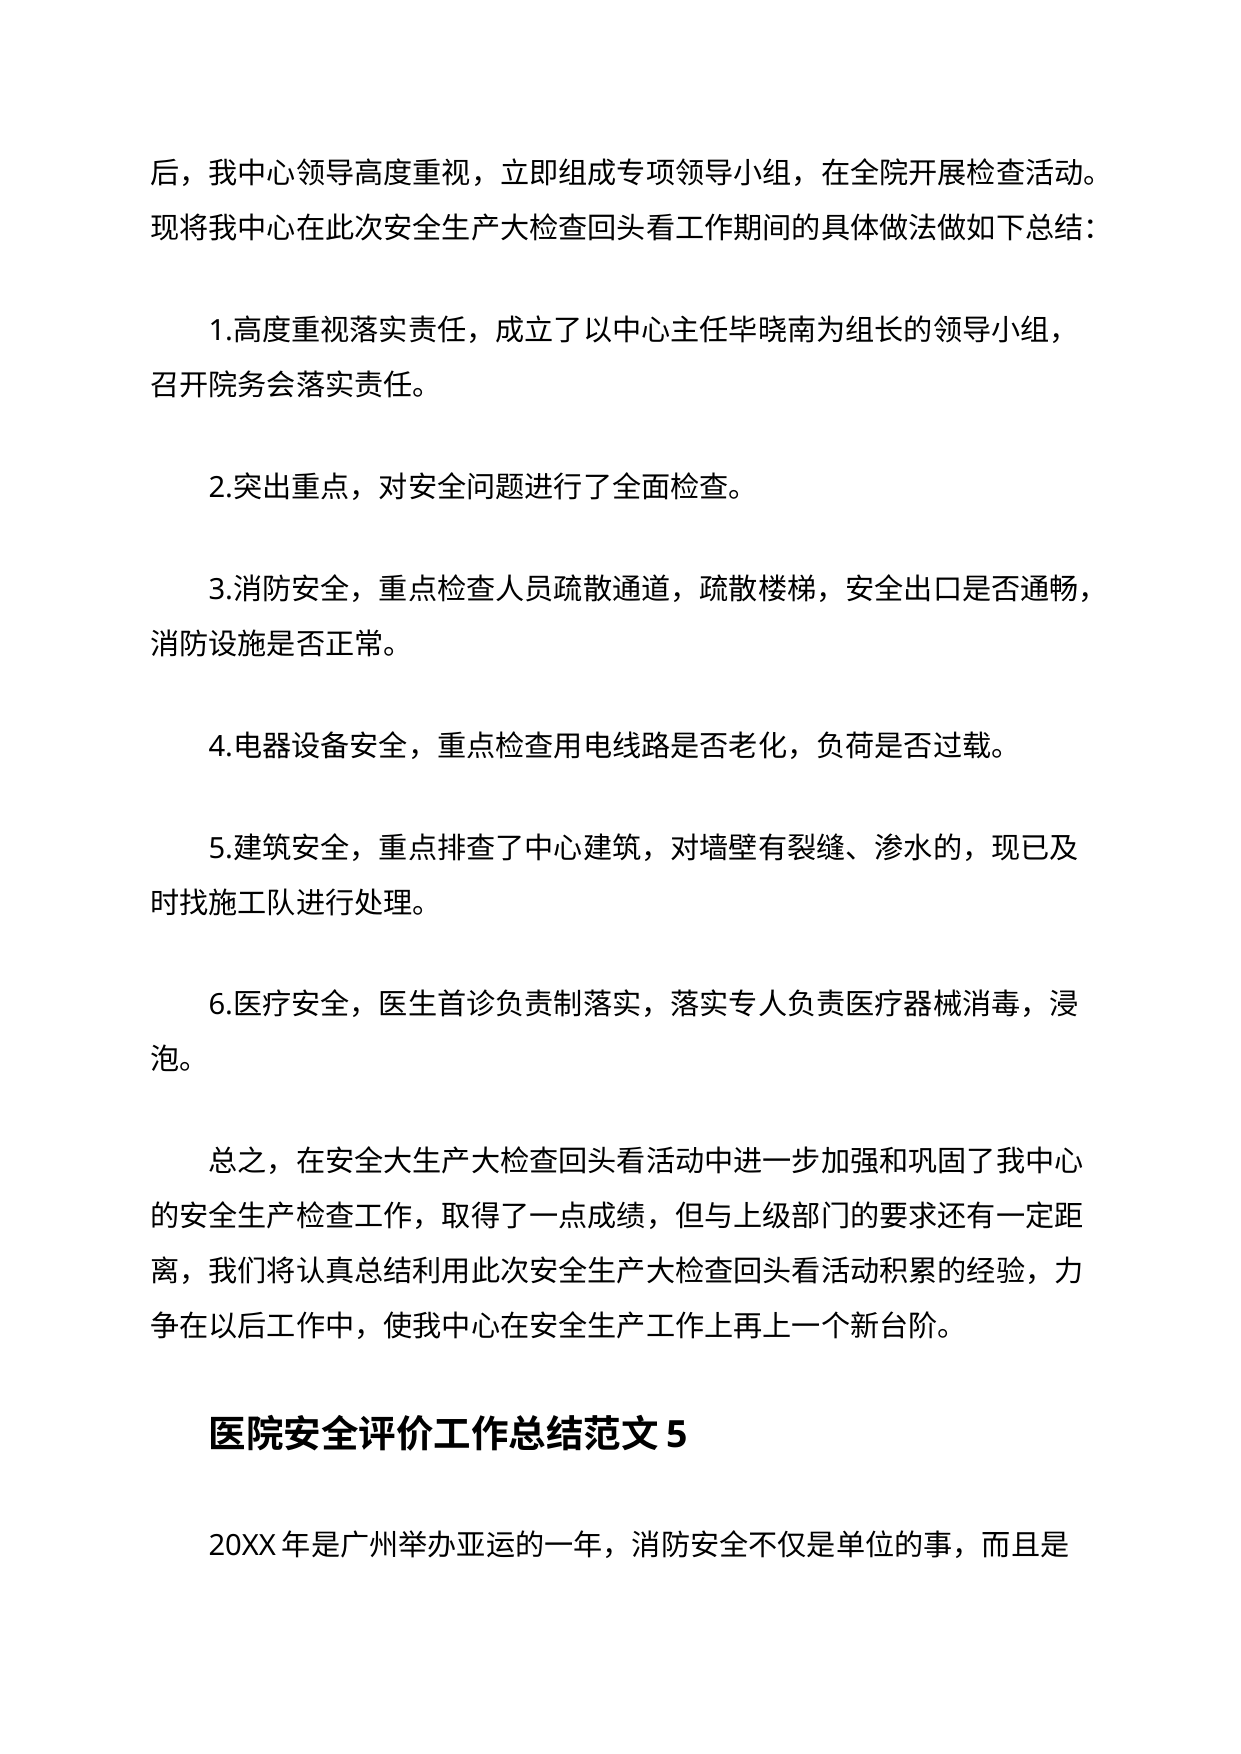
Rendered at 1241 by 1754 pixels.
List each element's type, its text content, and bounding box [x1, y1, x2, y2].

text 总之，在安全大生产大检查回头看活动中进一步加强和巩固了我中心的安全生产检查工作，取得了一点成绩，但与上级部门的要求还有一定距离，我们将认真总结利用此次安全生产大检查回头看活动积累的经验，力争在以后工作中，使我中心在安全生产工作上再上一个新台阶。 [150, 1138, 1090, 1345]
text 6.医疗安全，医生首诊负责制落实，落实专人负责医疗器械消毒，浸泡。 [150, 981, 1090, 1078]
text 1.高度重视落实责任，成立了以中心主任毕晓南为组长的领导小组，召开院务会落实责任。 [150, 307, 1090, 404]
text 医院安全评价工作总结范文5 [150, 1404, 1090, 1459]
text 3.消防安全，重点检查人员疏散通道，疏散楼梯，安全出口是否通畅，消防设施是否正常。 [150, 565, 1090, 663]
text 5.建筑安全，重点排查了中心建筑，对墙壁有裂缝、渗水的，现已及时找施工队进行处理。 [150, 824, 1090, 921]
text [150, 150, 1090, 247]
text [150, 1522, 1090, 1564]
text 4.电器设备安全，重点检查用电线路是否老化，负荷是否过载。 [150, 722, 1090, 764]
text 2.突出重点，对安全问题进行了全面检查。 [150, 463, 1090, 506]
